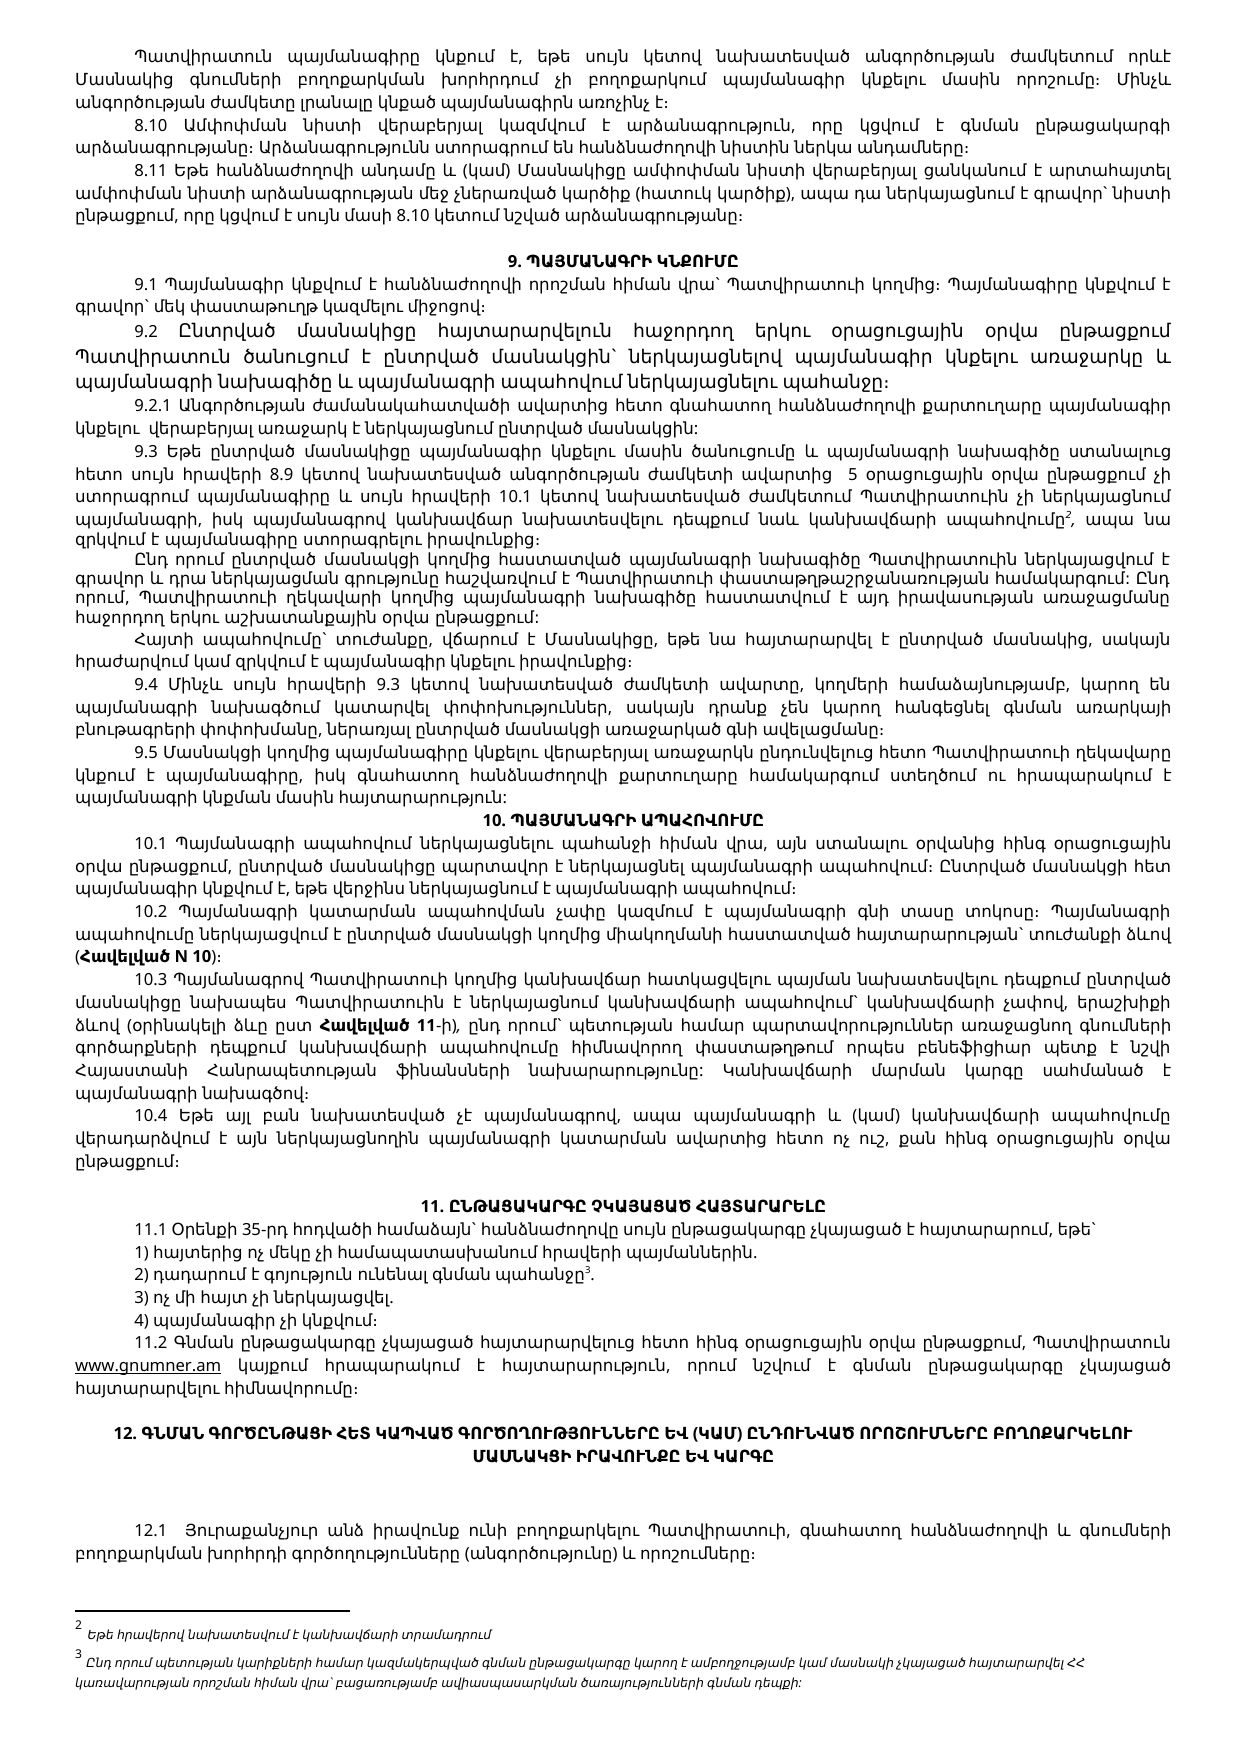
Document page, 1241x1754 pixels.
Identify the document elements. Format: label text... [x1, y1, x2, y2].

text 9.4 Մինչև սույն հրավերի 9.3 կետով նախատեսված ժամկետի ավարտը, կողմերի համաձայնությամբ, կարող են պայմանագրի նախագծում կատարվել փոփոխություններ, սակայն դրանք չեն կարող հանգեցնել գնման առարկայի բնութագրերի փոփոխմանը, ներառյալ ընտրված մասնակցի առաջարկած գնի ավելացմանը։ [75, 673, 1171, 741]
text 10.2 Պայմանագրի կատարման ապահովման չափը կազմում է պայմանագրի գնի տասը տոկոսը։ Պայմանագրի ապահովումը ներկայացվում է ընտրված մասնակցի կողմից միակողմանի հաստատված հայտարարության` տուժանքի ձևով (Հավելված N 10)։ [75, 900, 1171, 968]
text 10.3 Պայմանագրով Պատվիրատուի կողմից կանխավճար հատկացվելու պայման նախատեսվելու դեպքում ընտրված մասնակիցը նախապես Պատվիրատուին է ներկայացնում կանխավճարի ապահովում` կանխավճարի չափով, երաշխիքի ձևով (օրինակելի ձևը ըստ Հավելված 11-ի), ընդ որում` պետության համար պարտավորություններ առաջացնող գնումների գործարքների դեպքում կանխավճարի ապահովումը հիմնավորող փաստաթղթում որպես բենեֆիցիար պետք է նշվի Հայաստանի Հանրապետության ֆինանսների նախարարությունը: Կանխավճարի մարման կարգը սահմանած է պայմանագրի նախագծով։ [75, 968, 1171, 1104]
text 10. ՊԱՅՄԱՆԱԳՐԻ ԱՊԱՀՈՎՈՒՄԸ [75, 809, 1171, 832]
text 4) պայմանագիր չի կնքվում։ [75, 1308, 1171, 1331]
text 9.2.1 Անգործության ժամանակահատվածի ավարտից հետո գնահատող հանձնաժողովի քարտուղարը պայմանագիր կնքելու վերաբերյալ առաջարկ է ներկայացնում ընտրված մասնակցին: [75, 394, 1171, 439]
text 10.4 Եթե այլ բան նախատեսված չէ պայմանագրով, ապա պայմանագրի և (կամ) կանխավճարի ապահովումը վերադարձվում է այն ներկայացնողին պայմանագրի կատարման ավարտից հետո ոչ ուշ, քան հինգ օրացուցային օրվա ընթացքում։ [75, 1104, 1171, 1172]
text 9.3 Եթե ընտրված մասնակիցը պայմանագիր կնքելու մասին ծանուցումը և պայմանագրի նախագիծը ստանալուց հետո սույն հրավերի 8.9 կետով նախատեսված անգործության ժամկետի ավարտից 5 օրացուցային օրվա ընթացքում չի ստորագրում պայմանագիրը և սույն հրավերի 10.1 կետով նախատեսված ժամկետում Պատվիրատուին չի ներկայացնում պայմանագրի, իսկ պայմանագրով կանխավճար նախատեսվելու դեպքում նաև կանխավճարի ապահովումը, ապա նա զրկվում է պայմանագիրը ստորագրելու իրավունքից։ [75, 439, 1171, 550]
text 12.1 Յուրաքանչյուր անձ իրավունք ունի բողոքարկելու Պատվիրատուի, գնահատող հանձնաժողովի և գնումների բողոքարկման խորհրդի գործողությունները (անգործությունը) և որոշումները։ [75, 1519, 1171, 1564]
text 11.1 Օրենքի 35-րդ հոդվածի համաձայն` հանձնաժողովը սույն ընթացակարգը չկայացած է հայտարարում, եթե` [75, 1218, 1171, 1240]
text 9.5 Մասնակցի կողմից պայմանագիրը կնքելու վերաբերյալ առաջարկն ընդունվելուց հետո Պատվիրատուի ղեկավարը կնքում է պայմանագիրը, իսկ գնահատող հանձնաժողովի քարտուղարը համակարգում ստեղծում ու հրապարակում է պայմանագրի կնքման մասին հայտարարություն: [75, 741, 1171, 809]
text 8.11 Եթե հանձնաժողովի անդամը և (կամ) Մասնակիցը ամփոփման նիստի վերաբերյալ ցանկանում է արտահայտել ամփոփման նիստի արձանագրության մեջ չներառված կարծիք (հատուկ կարծիք), ապա դա ներկայացնում է գրավոր` նիստի ընթացքում, որը կցվում է սույն մասի 8.10 կետում նշված արձանագրությանը։ [75, 158, 1171, 227]
text 3) ոչ մի հայտ չի ներկայացվել. [75, 1286, 1171, 1308]
text 9. ՊԱՅՄԱՆԱԳՐԻ ԿՆՔՈՒՄԸ [75, 249, 1171, 272]
text 9.2 Ընտրված մասնակիցը հայտարարվելուն հաջորդող երկու օրացուցային օրվա ընթացքում Պատվիրատուն ծանուցում է ընտրված մասնակցին` ներկայացնելով պայմանագիր կնքելու առաջարկը և պայմանագրի նախագիծը և պայմանագրի ապահովում ներկայացնելու պահանջը։ [75, 317, 1171, 394]
text 2) դադարում է գոյություն ունենալ գնման պահանջը. [75, 1263, 1171, 1286]
text Պատվիրատուն պայմանագիրը կնքում է, եթե սույն կետով նախատեսված անգործության ժամկետում որևէ Մասնակից գնումների բողոքարկման խորհրդում չի բողոքարկում պայմանագիր կնքելու մասին որոշումը։ Մինչև անգործության ժամկետը լրանալը կնքած պայմանագիրն առոչինչ է։ [75, 45, 1171, 113]
text 1) հայտերից ոչ մեկը չի համապատասխանում հրավերի պայմաններին. [75, 1240, 1171, 1263]
text 11.2 Գնման ընթացակարգը չկայացած հայտարարվելուց հետո հինգ օրացուցային օրվա ընթացքում, Պատվիրատուն www.gnumner.am կայքում հրապարակում է հայտարարություն, որում նշվում է գնման ընթացակարգը չկայացած հայտարարվելու հիմնավորումը։ [75, 1331, 1171, 1399]
text 9.1 Պայմանագիր կնքվում է հանձնաժողովի որոշման հիման վրա` Պատվիրատուի կողմից։ Պայմանագիրը կնքվում է գրավոր` մեկ փաստաթուղթ կազմելու միջոցով։ [75, 272, 1171, 317]
text 12. ԳՆՄԱՆ ԳՈՐԾԸՆԹԱՑԻ ՀԵՏ ԿԱՊՎԱԾ ԳՈՐԾՈՂՈՒԹՅՈՒՆՆԵՐԸ ԵՎ (ԿԱՄ) ԸՆԴՈՒՆՎԱԾ ՈՐՈՇՈՒՄՆԵՐԸ ԲՈՂՈՔԱՐԿԵԼՈՒ ՄԱՍՆԱԿՑԻ ԻՐԱՎՈՒՆՔԸ ԵՎ ԿԱՐԳԸ [75, 1422, 1171, 1467]
text 11. ԸՆԹԱՑԱԿԱՐԳԸ ՉԿԱՅԱՑԱԾ ՀԱՅՏԱՐԱՐԵԼԸ [75, 1195, 1171, 1218]
text Հայտի ապահովումը` տուժանքը, վճարում է Մասնակիցը, եթե նա հայտարարվել է ընտրված մասնակից, սակայն հրաժարվում կամ զրկվում է պայմանագիր կնքելու իրավունքից։ [75, 627, 1171, 673]
text 10.1 Պայմանագրի ապահովում ներկայացնելու պահանջի հիման վրա, այն ստանալու օրվանից հինգ օրացուցային օրվա ընթացքում, ընտրված մասնակիցը պարտավոր է ներկայացնել պայմանագրի ապահովում։ Ընտրված մասնակցի հետ պայմանագիր կնքվում է, եթե վերջինս ներկայացնում է պայմանագրի ապահովում։ [75, 832, 1171, 900]
text Ընդ որում ընտրված մասնակցի կողմից հաստատված պայմանագրի նախագիծը Պատվիրատուին ներկայացվում է գրավոր և դրա ներկայացման գրությունը հաշվառվում է Պատվիրատուի փաստաթղթաշրջանառության համակարգում: Ընդ որում, Պատվիրատուի ղեկավարի կողմից պայմանագրի նախագիծը հաստատվում է այդ իրավասության առաջացմանը հաջորդող երկու աշխատանքային օրվա ընթացքում: [75, 550, 1171, 627]
text 8.10 Ամփոփման նիստի վերաբերյալ կազմվում է արձանագրություն, որը կցվում է գնման ընթացակարգի արձանագրությանը։ Արձանագրությունն ստորագրում են հանձնաժողովի նիստին ներկա անդամները։ [75, 113, 1171, 158]
